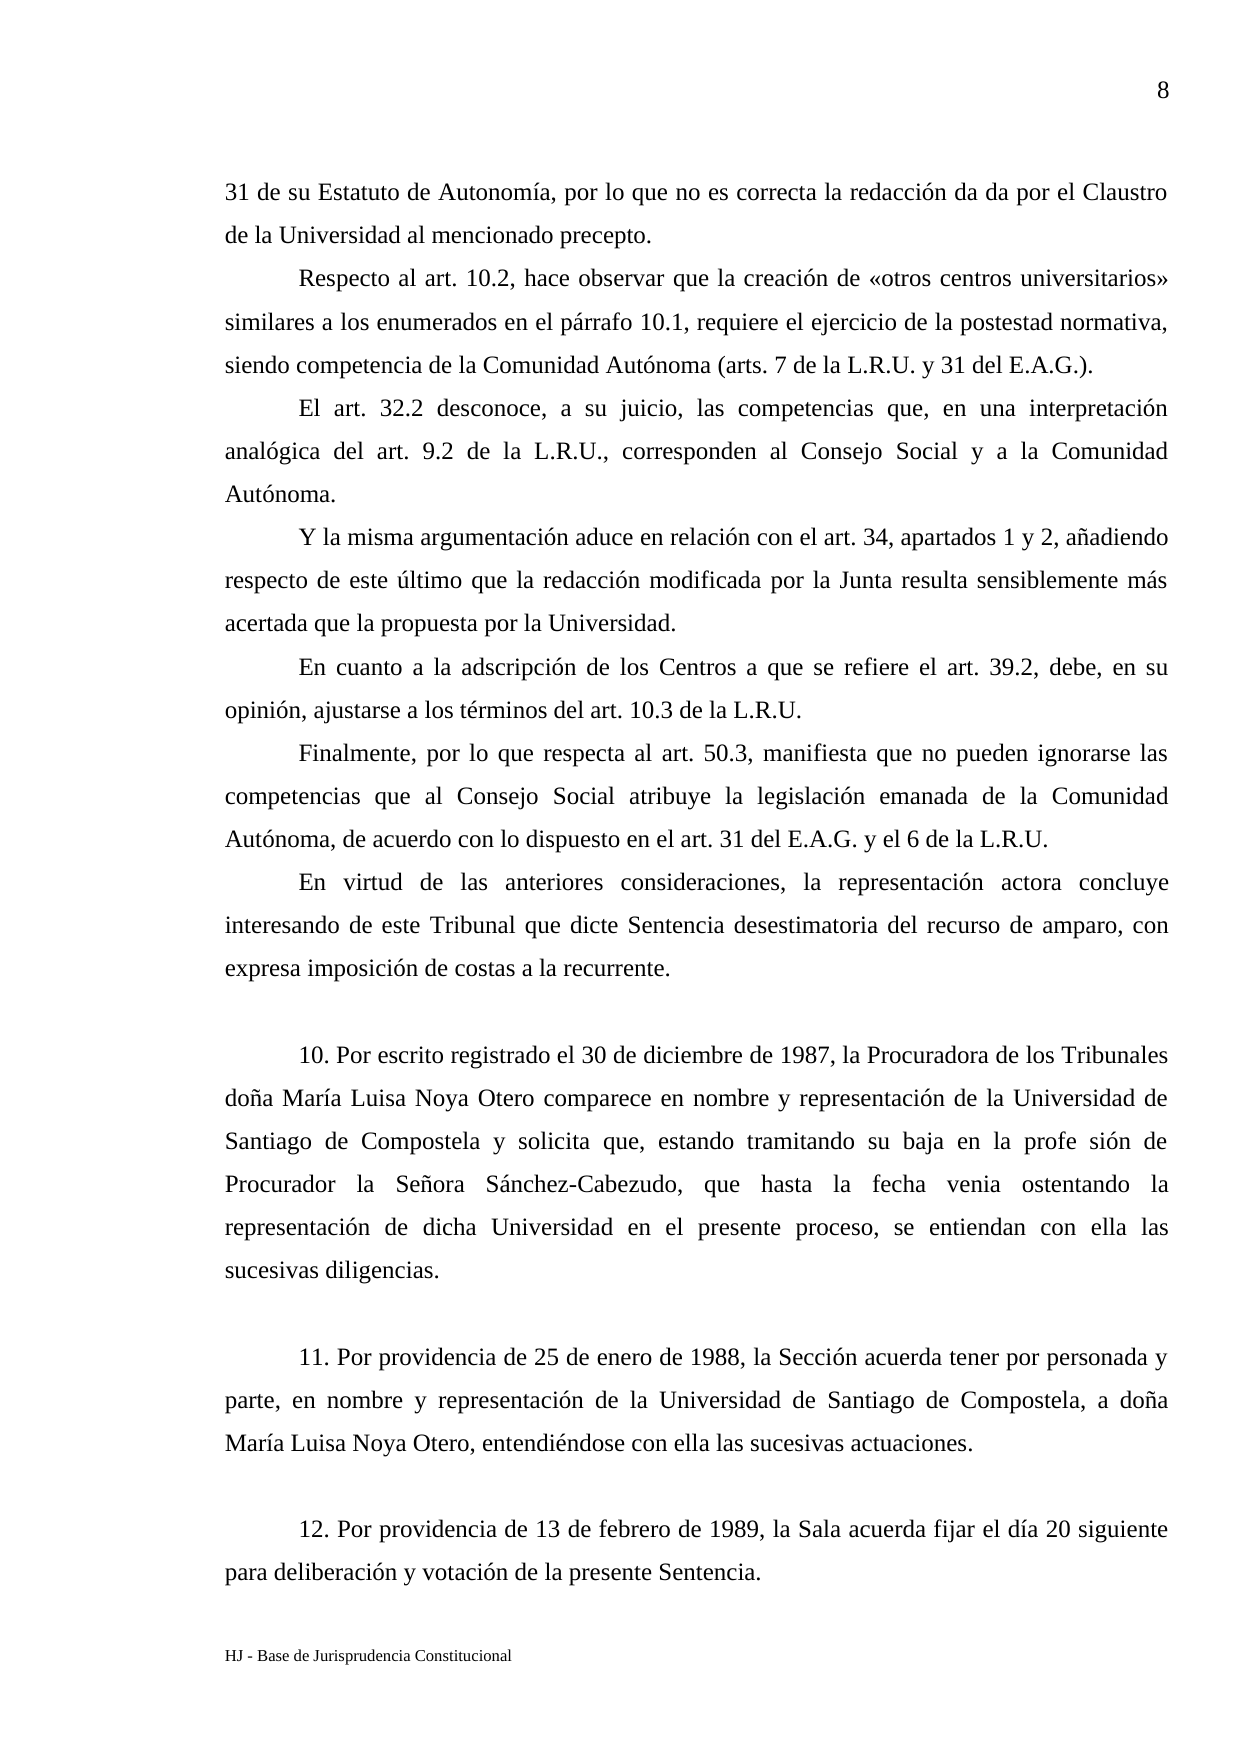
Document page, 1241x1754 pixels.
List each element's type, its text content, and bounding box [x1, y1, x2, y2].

text El art. 32.2 desconoce, a su juicio, las competencias que, en una interpretación analógica del art. 9.2 de la L.R.U., corresponden al Consejo Social y a la Comunidad Autónoma. [224, 393, 1169, 508]
text Respecto al art. 10.2, hace observar que la creación de «otros centros universitarios» similares a los enumerados en el párrafo 10.1, requiere el ejercicio de la postestad normativa, siendo competencia de la Comunidad Autónoma (arts. 7 de la L.R.U. y 31 del E.A.G.). [224, 263, 1169, 378]
text 12. Por providencia de 13 de febrero de 1989, la Sala acuerda fijar el día 20 siguiente para deliberación y votación de la presente Sentencia. [224, 1514, 1169, 1586]
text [224, 177, 1169, 249]
text 10. Por escrito registrado el 30 de diciembre de 1987, la Procuradora de los Tribunales doña María Luisa Noya Otero comparece en nombre y representación de la Universidad de Santiago de Compostela y solicita que, estando tramitando su baja en la profe sión de Procurador la Señora Sánchez-Cabezudo, que hasta la fecha venia ostentando la representación de dicha Universidad en el presente proceso, se entiendan con ella las sucesivas diligencias. [224, 1040, 1169, 1284]
text En cuanto a la adscripción de los Centros a que se refiere el art. 39.2, debe, en su opinión, ajustarse a los términos del art. 10.3 de la L.R.U. [224, 652, 1169, 723]
text Y la misma argumentación aduce en relación con el art. 34, apartados 1 y 2, añadiendo respecto de este último que la redacción modificada por la Junta resulta sensiblemente más acertada que la propuesta por la Universidad. [224, 522, 1169, 637]
text 11. Por providencia de 25 de enero de 1988, la Sección acuerda tener por personada y parte, en nombre y representación de la Universidad de Santiago de Compostela, a doña María Luisa Noya Otero, entendiéndose con ella las sucesivas actuaciones. [224, 1342, 1169, 1457]
text Finalmente, por lo que respecta al art. 50.3, manifiesta que no pueden ignorarse las competencias que al Consejo Social atribuye la legislación emanada de la Comunidad Autónoma, de acuerdo con lo dispuesto en el art. 31 del E.A.G. y el 6 de la L.R.U. [224, 738, 1169, 853]
text En virtud de las anteriores consideraciones, la representación actora concluye interesando de este Tribunal que dicte Sentencia desestimatoria del recurso de amparo, con expresa imposición de costas a la recurrente. [224, 867, 1169, 982]
